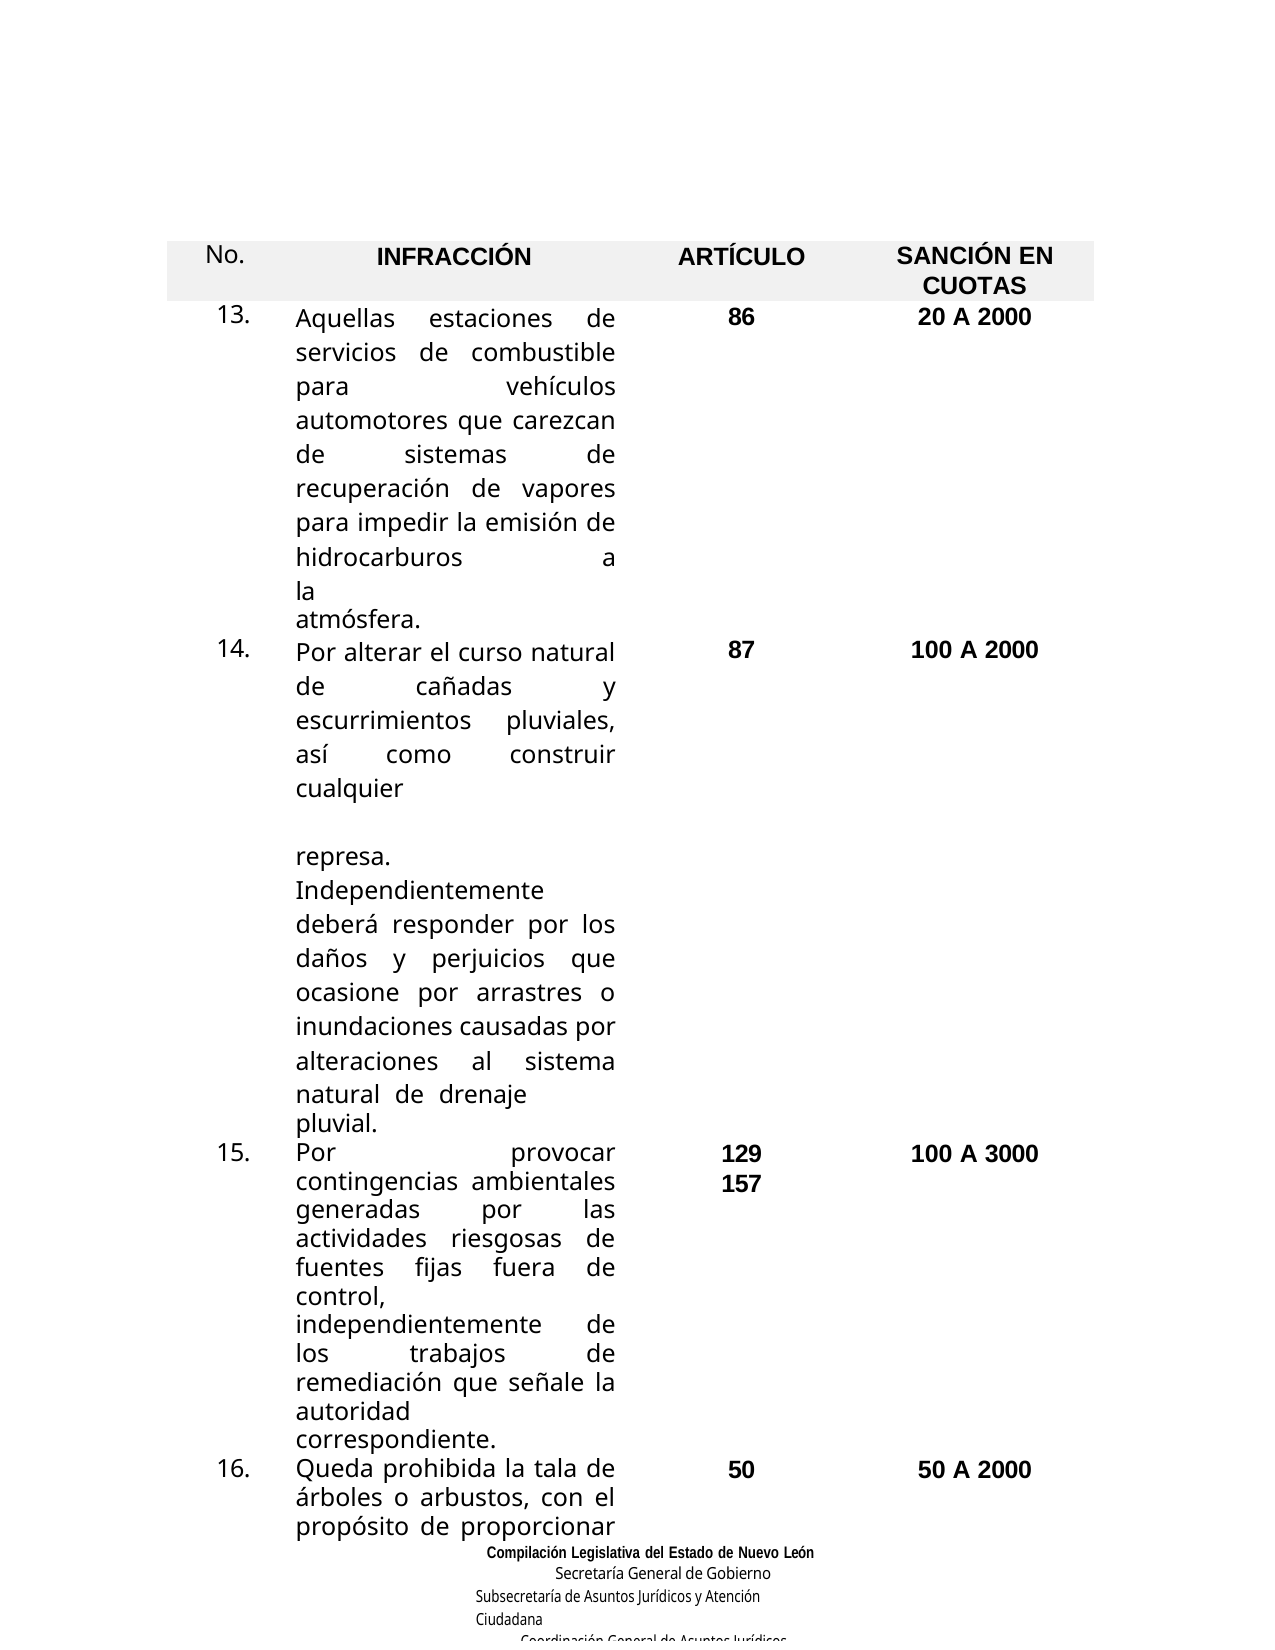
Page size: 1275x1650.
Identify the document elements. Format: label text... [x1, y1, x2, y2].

table_cell Por alterar el curso natural de cañadas y escurrimientos pluviales, así como construir cualquier represa. Independientemente deberá responder por los daños y perjuicios que ocasione por arrastres o inundaciones causadas por alteraciones al sistema natural de drenaje pluvial. [273, 634, 646, 1138]
table_header No. [167, 241, 273, 301]
table_cell Por provocar contingencias ambientales generadas por las actividades riesgosas de fuentes fijas fuera de control, independientemente de los trabajos de remediación que señale la autoridad correspondiente. [273, 1138, 646, 1454]
table_cell 50 [646, 1455, 851, 1544]
table_cell Aquellas estaciones de servicios de combustible para vehículos automotores que carezcan de sistemas de recuperación de vapores para impedir la emisión de hidrocarburos a la atmósfera. [273, 301, 646, 634]
table_cell 16. [167, 1455, 273, 1544]
table_cell 14. [167, 634, 273, 1138]
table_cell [273, 1455, 646, 1544]
table_cell 15. [167, 1138, 273, 1454]
table_cell 129 157 [646, 1138, 851, 1454]
table_cell 100 A 3000 [851, 1138, 1094, 1454]
table_header SANCIÓN EN CUOTAS [851, 241, 1094, 301]
table_cell 13. [167, 301, 273, 634]
table_cell 20 A 2000 [851, 301, 1094, 634]
table_cell 50 A 2000 [851, 1455, 1094, 1544]
table_cell 86 [646, 301, 851, 634]
table_header INFRACCIÓN [273, 241, 646, 301]
table_cell 100 A 2000 [851, 634, 1094, 1138]
table_header ARTÍCULO [646, 241, 851, 301]
table_cell 87 [646, 634, 851, 1138]
